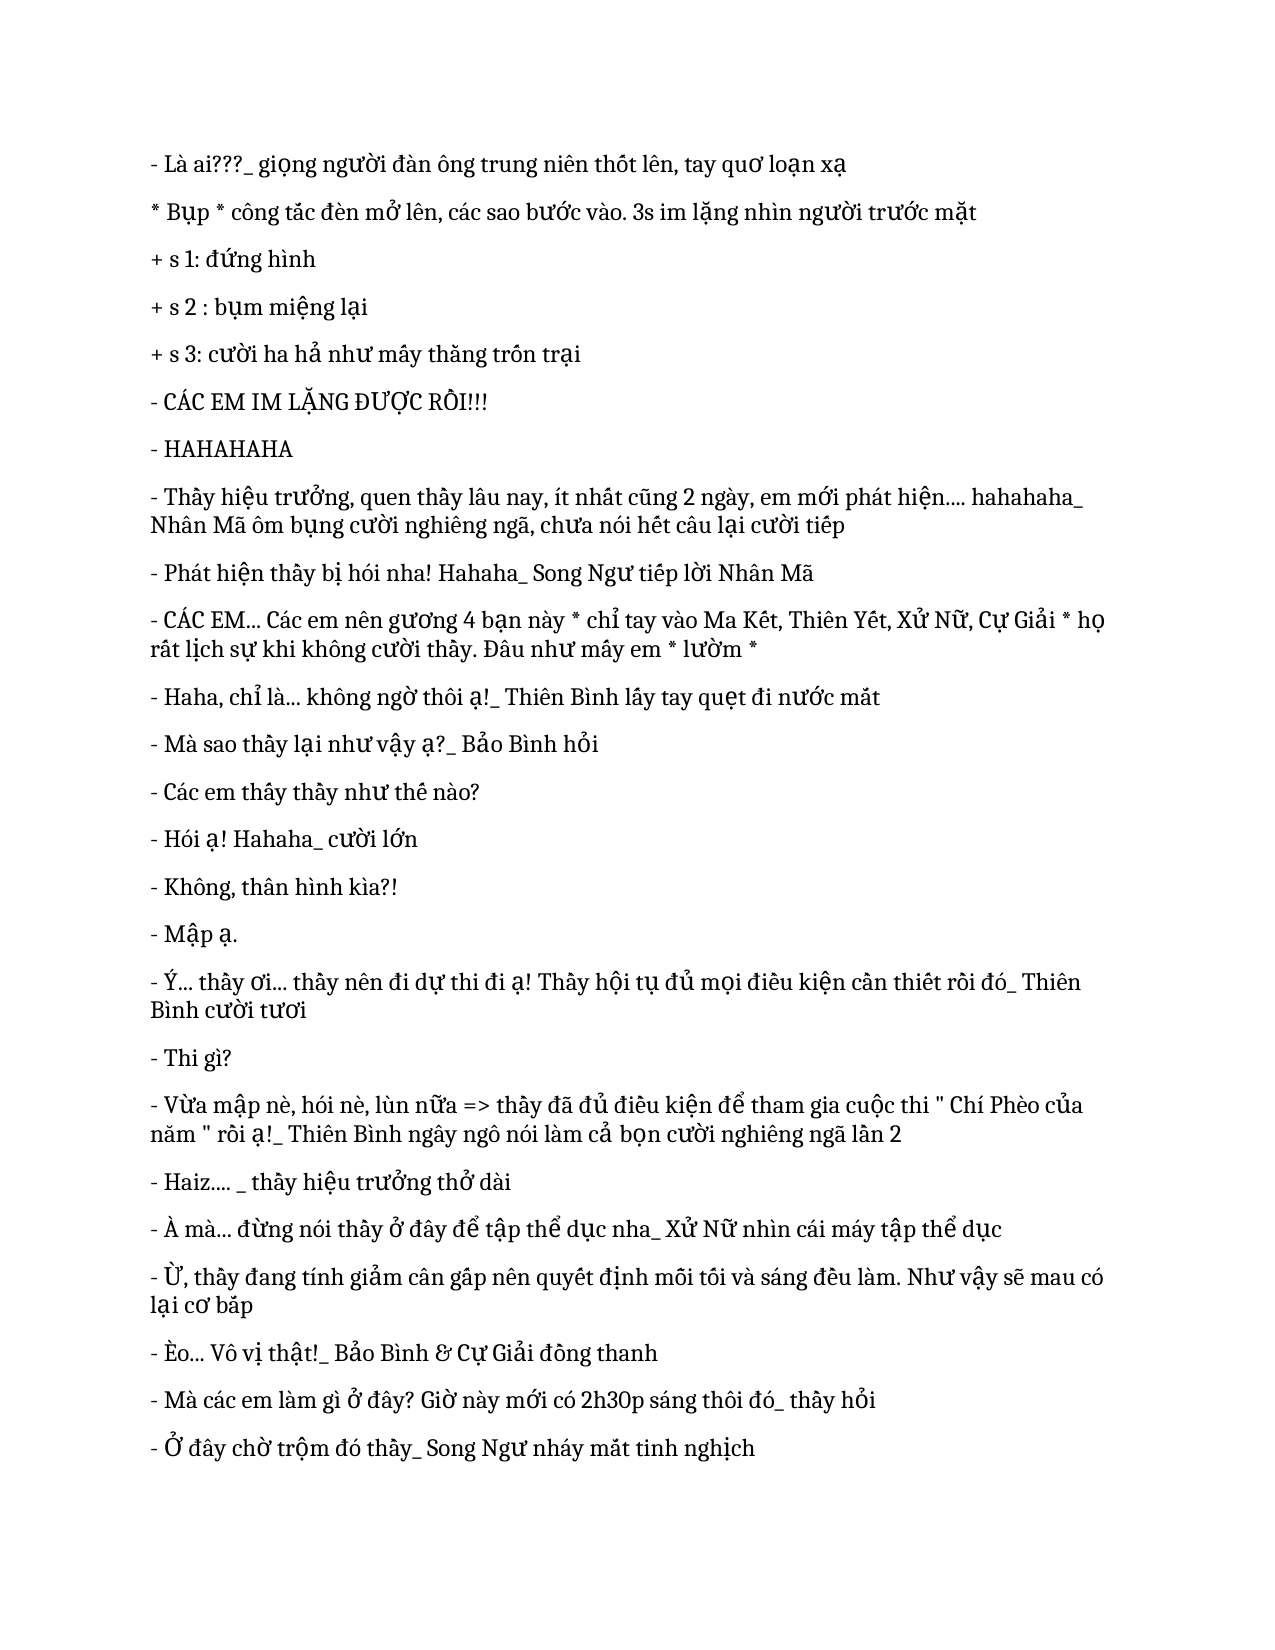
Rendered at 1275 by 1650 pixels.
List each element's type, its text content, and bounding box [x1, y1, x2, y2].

text - Mà sao thầy lại như vậy ạ?_ Bảo Bình hỏi [150, 730, 1125, 759]
text + s 3: cười ha hả như mấy thằng trốn trại [150, 340, 1125, 369]
text - Ở đây chờ trộm đó thầy_ Song Ngư nháy mắt tinh nghịch [150, 1434, 1125, 1462]
text - Không, thân hình kìa?! [150, 872, 1125, 901]
text - Haiz.... _ thầy hiệu trưởng thở dài [150, 1167, 1125, 1196]
text - CÁC EM... Các em nên gương 4 bạn này * chỉ tay vào Ma Kết, Thiên Yết, Xử Nữ, Cự Giải * họ rất lịch sự khi không cười thầy. Đâu như mấy em * lườm * [150, 606, 1125, 664]
text - Các em thấy thầy như thế nào? [150, 777, 1125, 806]
text - Là ai???_ giọng người đàn ông trung niên thốt lên, tay quơ loạn xạ [150, 150, 1125, 179]
text - Haha, chỉ là... không ngờ thôi ạ!_ Thiên Bình lấy tay quẹt đi nước mắt [150, 682, 1125, 711]
text - Thầy hiệu trưởng, quen thầy lâu nay, ít nhất cũng 2 ngày, em mới phát hiện.... hahahaha_ Nhân Mã ôm bụng cười nghiêng ngã, chưa nói hết câu lại cười tiếp [150, 482, 1125, 540]
text - Vừa mập nè, hói nè, lùn nữa => thầy đã đủ điều kiện để tham gia cuộc thi " Chí Phèo của năm " rồi ạ!_ Thiên Bình ngây ngô nói làm cả bọn cười nghiêng ngã lần 2 [150, 1091, 1125, 1149]
text * Bụp * công tắc đèn mở lên, các sao bước vào. 3s im lặng nhìn người trước mặt [150, 197, 1125, 226]
text + s 1: đứng hình [150, 245, 1125, 274]
text - Mập ạ. [150, 920, 1125, 949]
text - Ý... thầy ơi... thầy nên đi dự thi đi ạ! Thầy hội tụ đủ mọi điều kiện cần thiết rồi đó_ Thiên Bình cười tươi [150, 967, 1125, 1025]
text - CÁC EM IM LẶNG ĐƯỢC RỒI!!! [150, 387, 1125, 416]
text - Hói ạ! Hahaha_ cười lớn [150, 825, 1125, 854]
text - À mà... đừng nói thầy ở đây để tập thể dục nha_ Xử Nữ nhìn cái máy tập thể dục [150, 1215, 1125, 1244]
text - Ừ, thầy đang tính giảm cân gấp nên quyết định mỗi tối và sáng đều làm. Như vậy sẽ mau có lại cơ bắp [150, 1262, 1125, 1320]
text - Mà các em làm gì ở đây? Giờ này mới có 2h30p sáng thôi đó_ thầy hỏi [150, 1386, 1125, 1415]
text - Èo... Vô vị thật!_ Bảo Bình & Cự Giải đồng thanh [150, 1339, 1125, 1367]
text - HAHAHAHA [150, 435, 1125, 464]
text - Phát hiện thầy bị hói nha! Hahaha_ Song Ngư tiếp lời Nhân Mã [150, 559, 1125, 587]
text + s 2 : bụm miệng lại [150, 292, 1125, 321]
text - Thi gì? [150, 1044, 1125, 1072]
